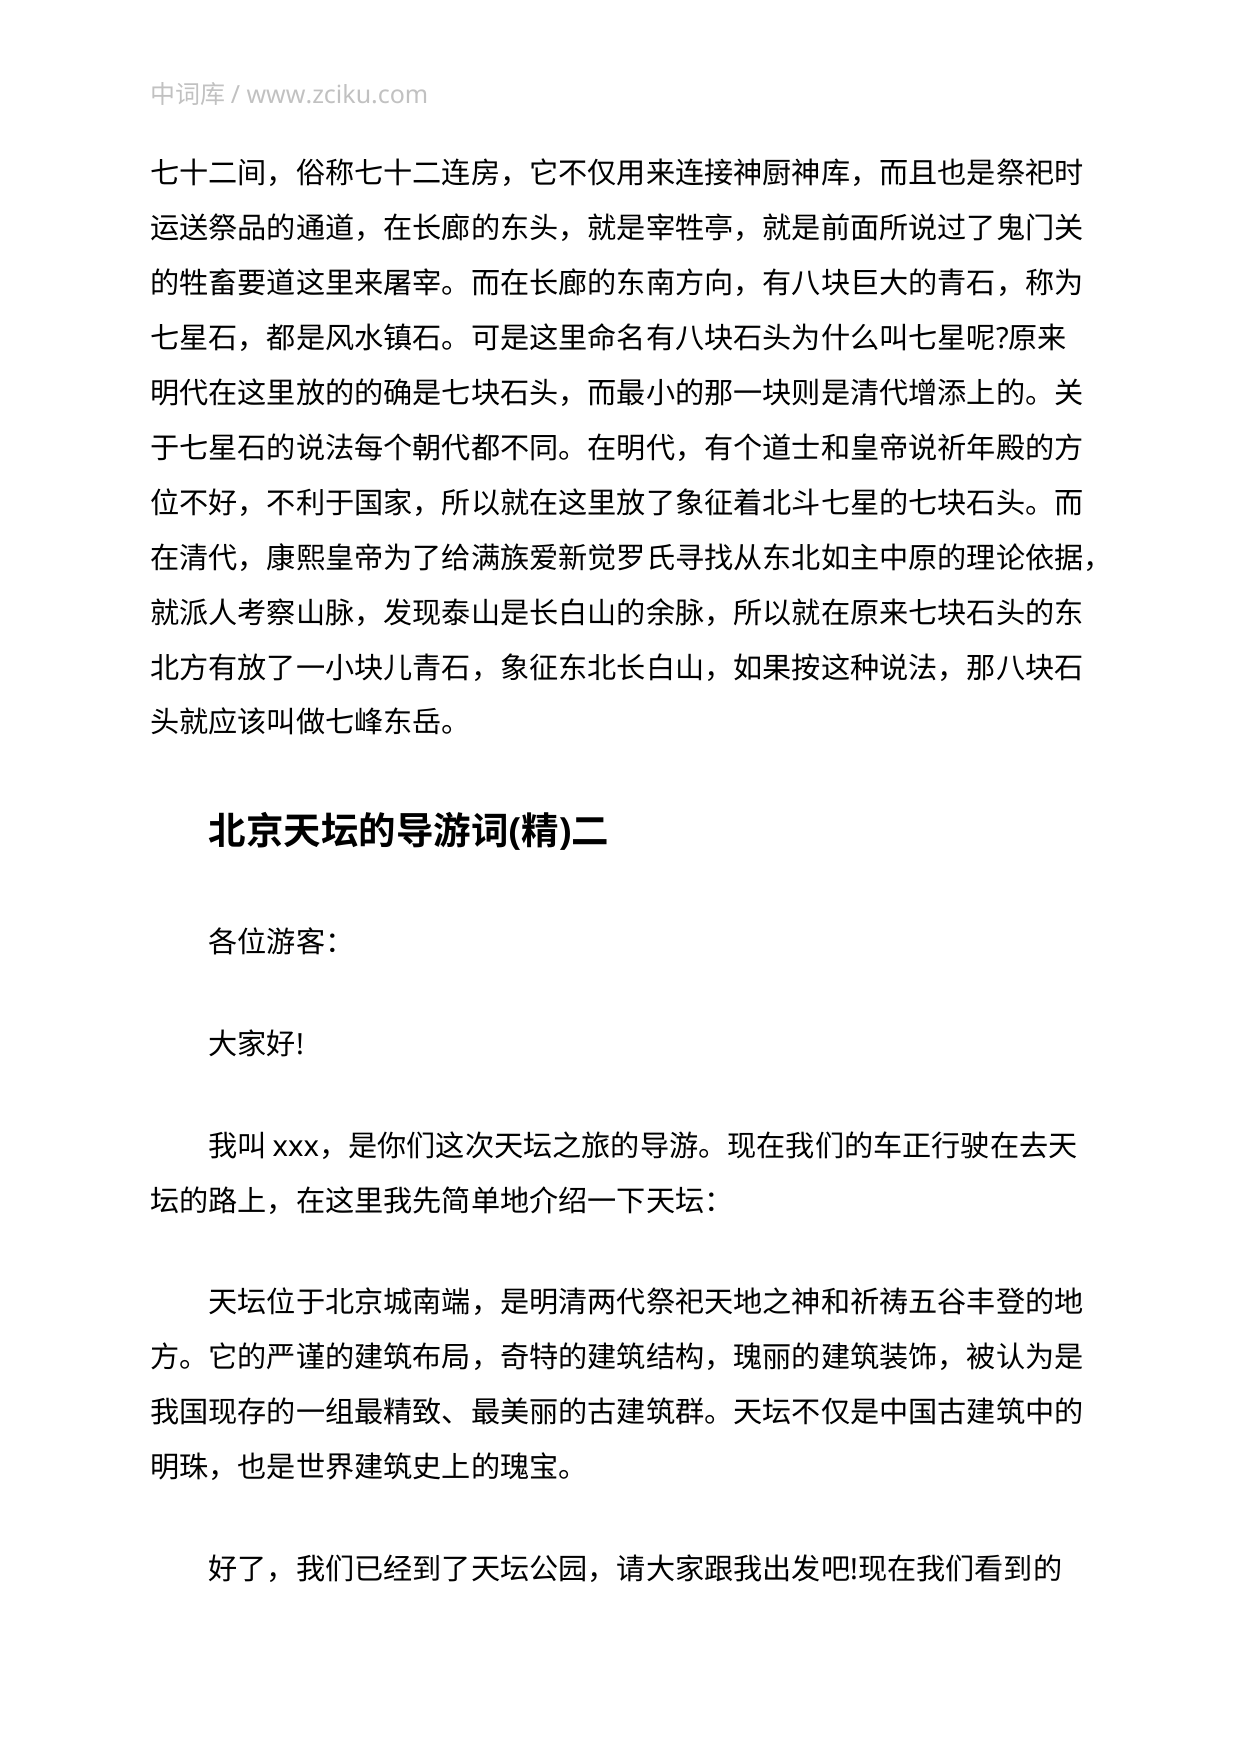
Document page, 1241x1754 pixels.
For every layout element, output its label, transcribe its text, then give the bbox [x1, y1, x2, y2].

text 我叫xxx，是你们这次天坛之旅的导游。现在我们的车正行驶在去天坛的路上，在这里我先简单地介绍一下天坛： [150, 1122, 1090, 1219]
text 大家好! [150, 1020, 1090, 1063]
text 各位游客： [150, 918, 1090, 961]
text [150, 1545, 1090, 1588]
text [150, 150, 1090, 741]
text 天坛位于北京城南端，是明清两代祭祀天地之神和祈祷五谷丰登的地方。它的严谨的建筑布局，奇特的建筑结构，瑰丽的建筑装饰，被认为是我国现存的一组最精致、最美丽的古建筑群。天坛不仅是中国古建筑中的明珠，也是世界建筑史上的瑰宝。 [150, 1279, 1090, 1486]
text 北京天坛的导游词(精)二 [150, 801, 1090, 855]
